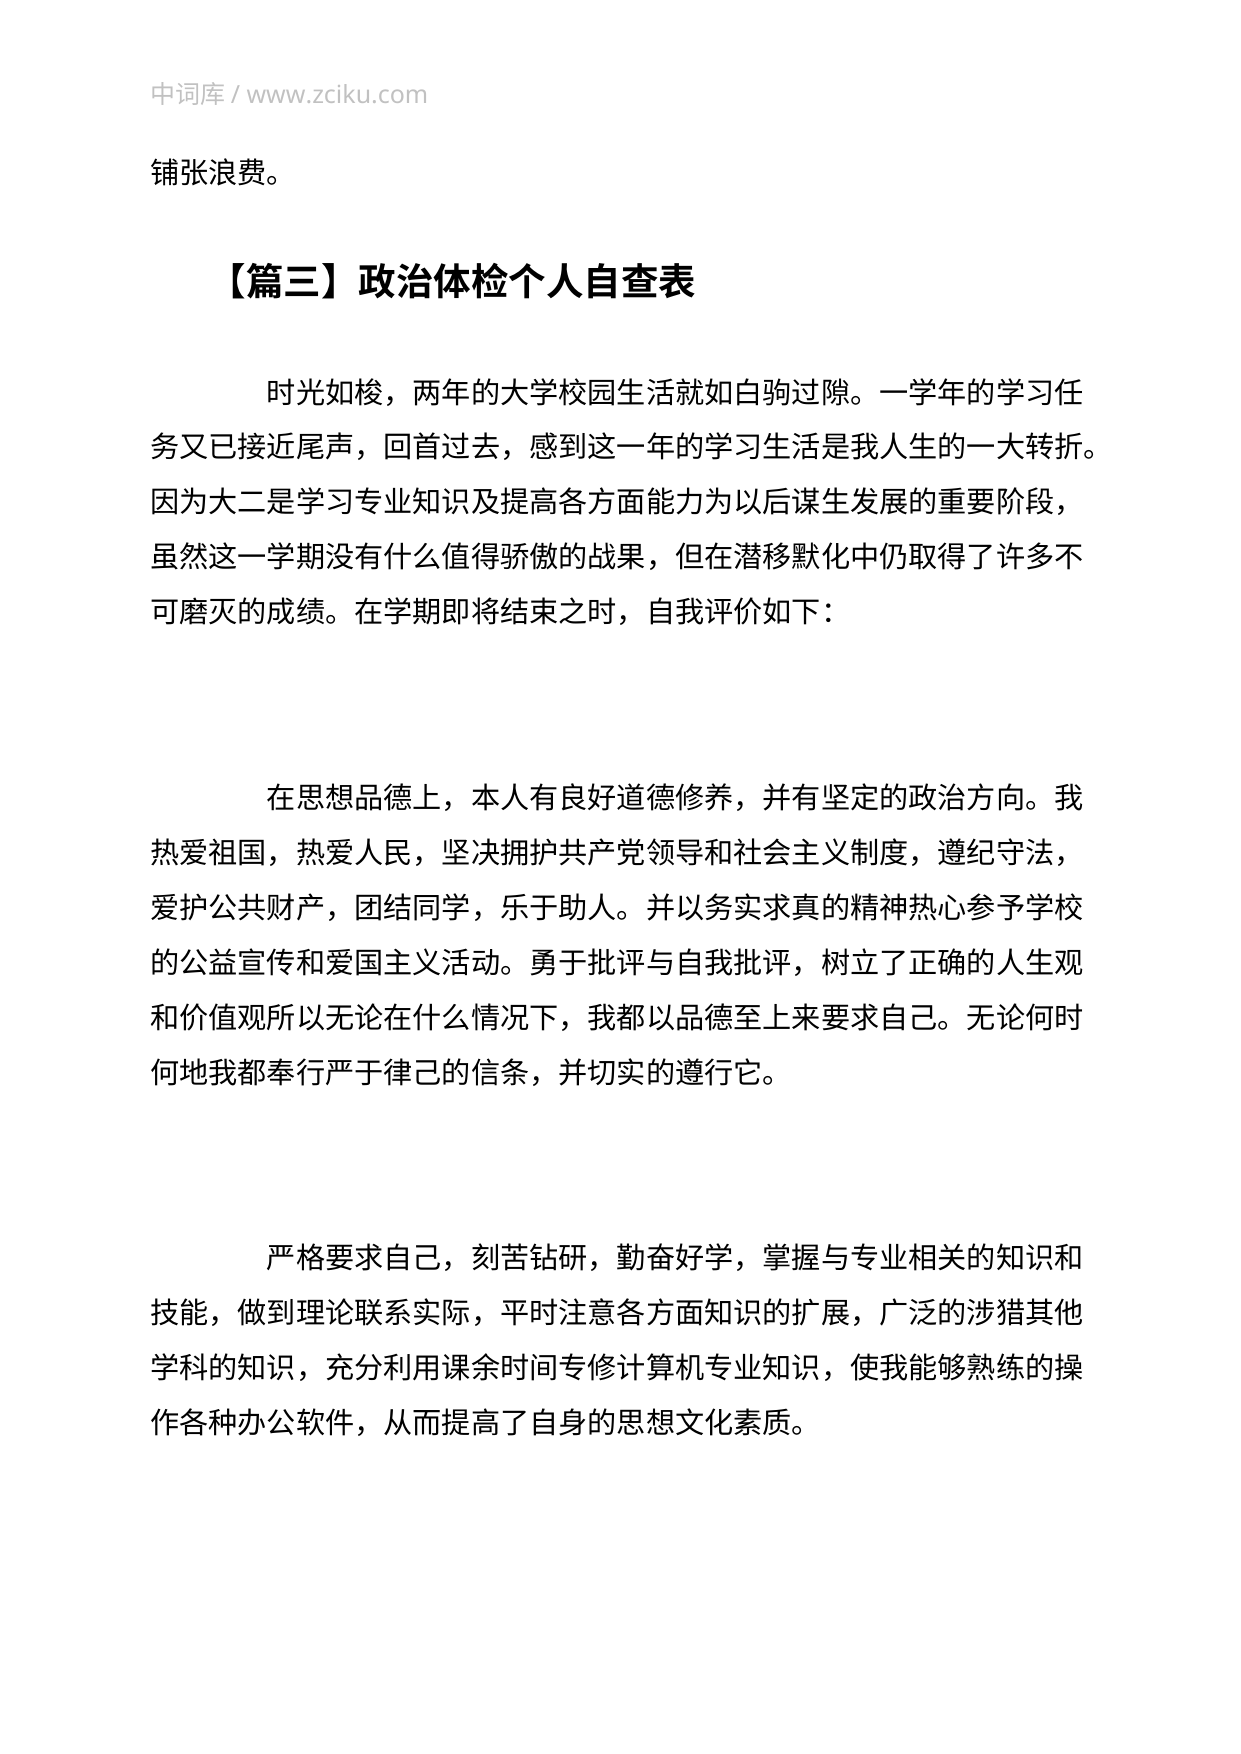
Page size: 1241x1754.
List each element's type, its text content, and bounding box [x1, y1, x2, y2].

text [150, 150, 1090, 192]
text 【篇三】政治体检个人自查表 [150, 252, 1090, 306]
text 严格要求自己，刻苦钻研，勤奋好学，掌握与专业相关的知识和技能，做到理论联系实际，平时注意各方面知识的扩展，广泛的涉猎其他学科的知识，充分利用课余时间专修计算机专业知识，使我能够熟练的操作各种办公软件，从而提高了自身的思想文化素质。 [150, 1235, 1090, 1442]
text 在思想品德上，本人有良好道德修养，并有坚定的政治方向。我热爱祖国，热爱人民，坚决拥护共产党领导和社会主义制度，遵纪守法，爱护公共财产，团结同学，乐于助人。并以务实求真的精神热心参予学校的公益宣传和爱国主义活动。勇于批评与自我批评，树立了正确的人生观和价值观所以无论在什么情况下，我都以品德至上来要求自己。无论何时何地我都奉行严于律己的信条，并切实的遵行它。 [150, 775, 1090, 1091]
text 时光如梭，两年的大学校园生活就如白驹过隙。一学年的学习任务又已接近尾声，回首过去，感到这一年的学习生活是我人生的一大转折。因为大二是学习专业知识及提高各方面能力为以后谋生发展的重要阶段，虽然这一学期没有什么值得骄傲的战果，但在潜移默化中仍取得了许多不可磨灭的成绩。在学期即将结束之时，自我评价如下： [150, 369, 1090, 631]
